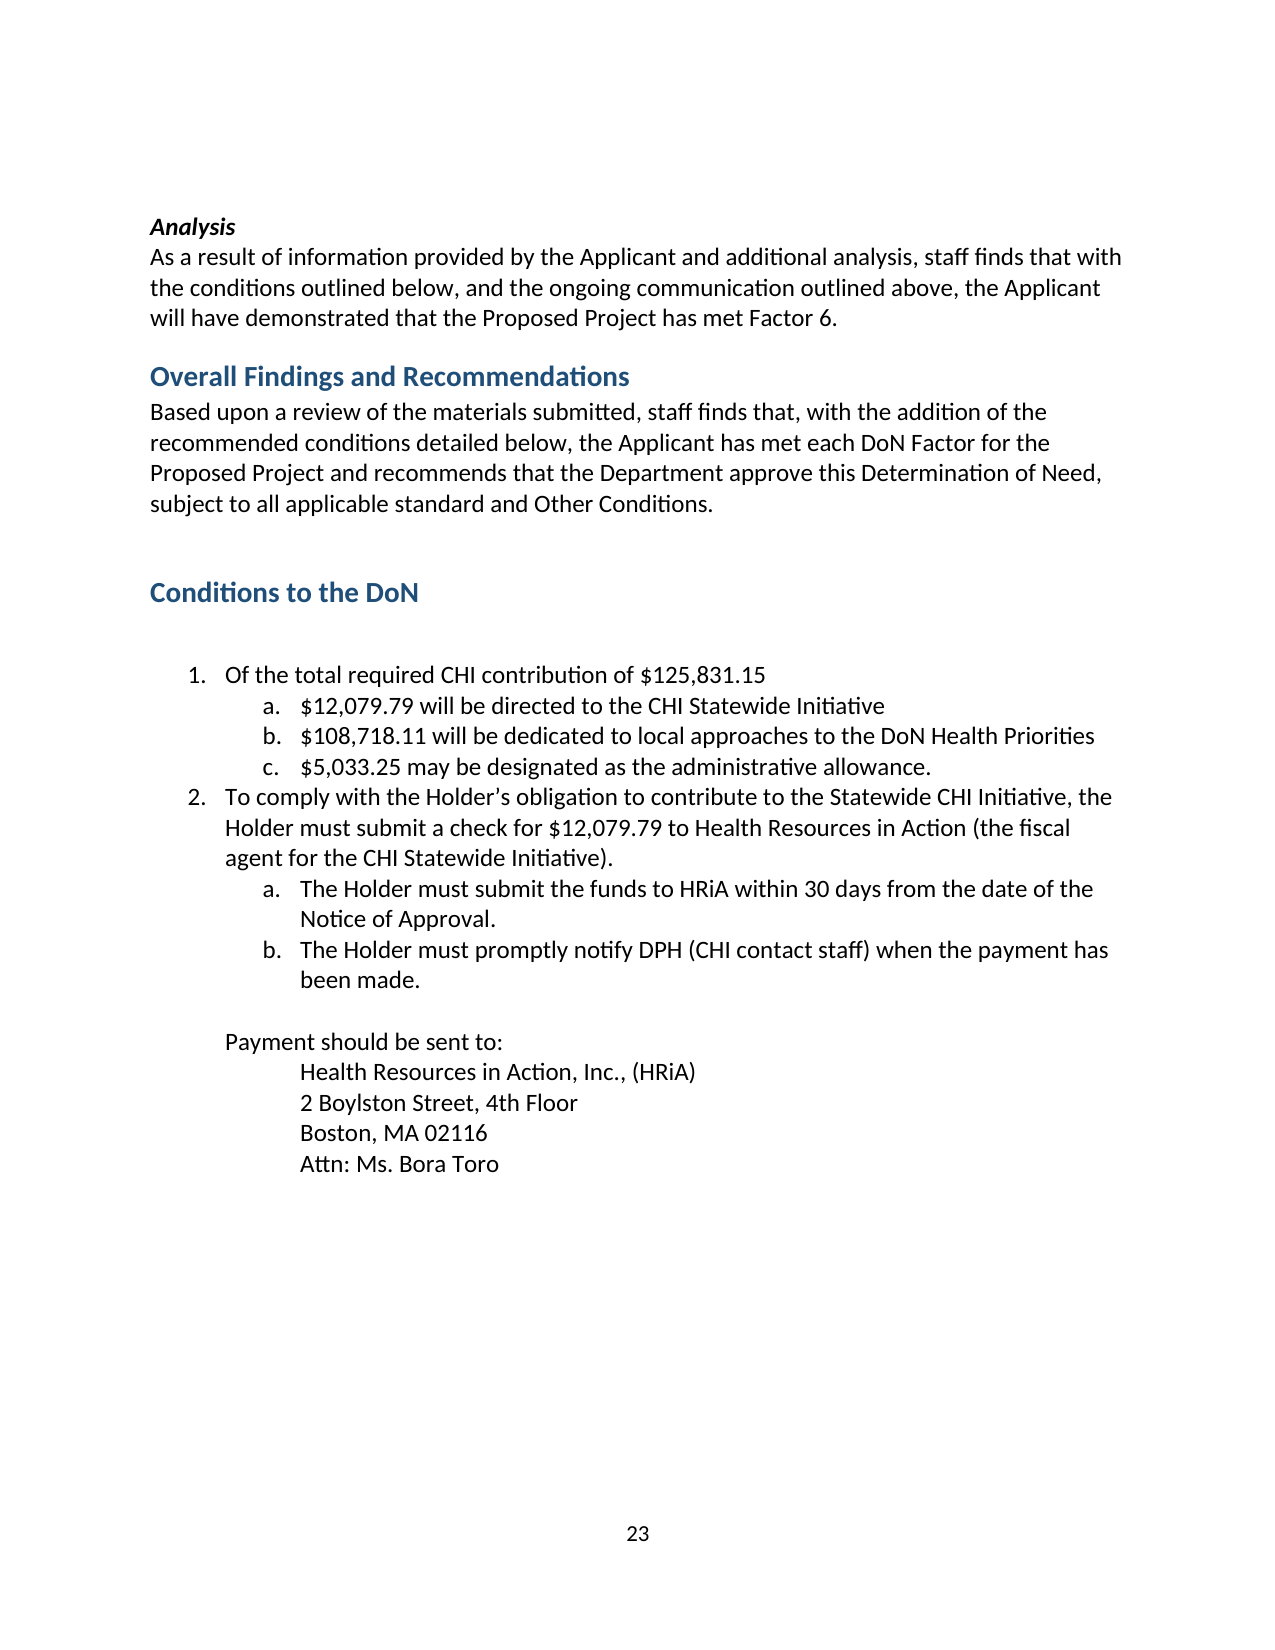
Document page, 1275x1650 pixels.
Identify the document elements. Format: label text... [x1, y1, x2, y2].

text Health Resources in Action, Inc., (HRiA) [300, 1056, 1069, 1087]
list To comply with the Holder’s obligation to contribute to the Statewide CHI Initiative, the Holder must submit a check for $12,079.79 to Health Resources in Action (the fiscal agent for the CHI Statewide Initiative). [187, 782, 1125, 873]
text Attn: Ms. Bora Toro [300, 1148, 1125, 1178]
list $5,033.25 may be designated as the administrative allowance. [262, 751, 1125, 782]
list The Holder must submit the funds to HRiA within 30 days from the date of the Notice of Approval. [262, 873, 1125, 934]
text As a result of information provided by the Applicant and additional analysis, staff finds that with the conditions outlined below, and the ongoing communication outlined above, the Applicant will have demonstrated that the Proposed Project has met Factor 6. [150, 242, 1125, 333]
list $12,079.79 will be directed to the CHI Statewide Initiative [262, 690, 1125, 721]
text Payment should be sent to: [225, 1026, 1069, 1056]
list $108,718.11 will be dedicated to local approaches to the DoN Health Priorities [262, 721, 1125, 751]
text Based upon a review of the materials submitted, staff finds that, with the addition of the recommended conditions detailed below, the Applicant has met each DoN Factor for the Proposed Project and recommends that the Department approve this Determination of Need, subject to all applicable standard and Other Conditions. [150, 397, 1125, 519]
subtitle Conditions to the DoN [150, 574, 1125, 610]
subtitle Overall Findings and Recommendations [150, 358, 1125, 394]
list The Holder must promptly notify DPH (CHI contact staff) when the payment has been made. [262, 934, 1125, 995]
list Of the total required CHI contribution of $125,831.15 [187, 659, 1125, 690]
text Analysis [150, 211, 1125, 242]
text 2 Boylston Street, 4th Floor [300, 1087, 1069, 1117]
text Boston, MA 02116 [300, 1117, 1069, 1148]
